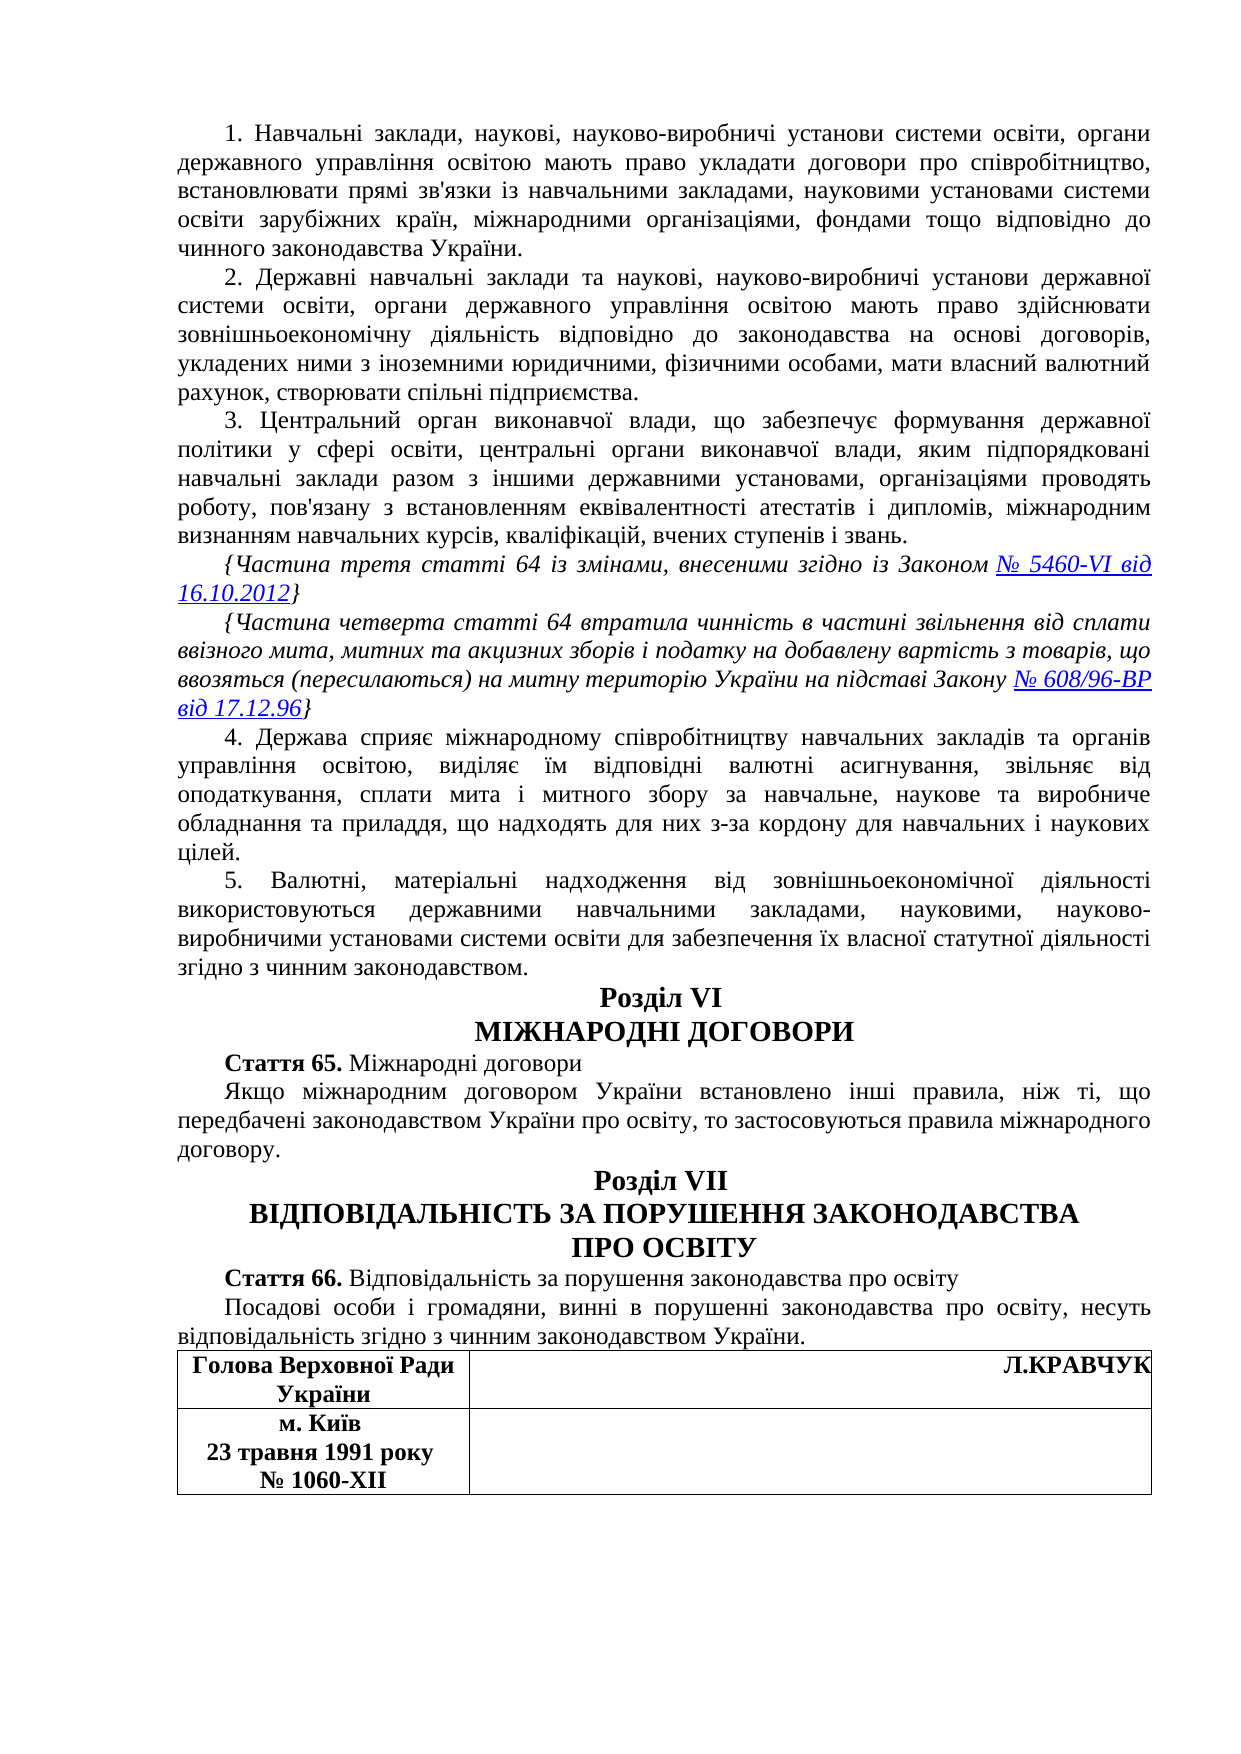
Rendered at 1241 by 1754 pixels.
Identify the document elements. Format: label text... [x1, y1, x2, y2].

table_header Голова Верховної Ради України [178, 1351, 469, 1408]
text {Частина третя статті 64 із змінами, внесеними згідно із Законом № 5460-VI від 16.10.2012} [177, 549, 1152, 607]
text 1. Навчальні заклади, наукові, науково-виробничі установи системи освіти, органи державного управління освітою мають право укладати договори про співробітництво, встановлювати прямі зв'язки із навчальними закладами, науковими установами системи освіти зарубіжних країн, міжнародними організаціями, фондами тощо відповідно до чинного законодавства України. [177, 118, 1152, 262]
text Посадові особи і громадяни, винні в порушенні законодавства про освіту, несуть відповідальність згідно з чинним законодавством України. [177, 1292, 1152, 1349]
text Якщо міжнародним договором України встановлено інші правила, ніж ті, що передбачені законодавством України про освіту, то застосовуються правила міжнародного договору. [177, 1076, 1152, 1163]
text Стаття 66. Відповідальність за порушення законодавства про освіту [177, 1263, 1152, 1292]
text Розділ VI МІЖНАРОДНІ ДОГОВОРИ [224, 981, 1105, 1048]
text {Частина четверта статті 64 втратила чинність в частині звільнення від сплати ввізного мита, митних та акцизних зборів і податку на добавлену вартість з товарів, що ввозяться (пересилаються) на митну територію України на підставі Закону № 608/96-ВР від 17.12.96} [177, 607, 1152, 722]
text 2. Державні навчальні заклади та наукові, науково-виробничі установи державної системи освіти, органи державного управління освітою мають право здійснювати зовнішньоекономічну діяльність відповідно до законодавства на основі договорів, укладених ними з іноземними юридичними, фізичними особами, мати власний валютний рахунок, створювати спільні підприємства. [177, 262, 1152, 406]
table_cell м. Київ 23 травня 1991 року № 1060-XII [178, 1409, 469, 1494]
table_header Л.КРАВЧУК [470, 1351, 1151, 1408]
table_cell [470, 1409, 1151, 1494]
text 5. Валютні, матеріальні надходження від зовнішньоекономічної діяльності використовуються державними навчальними закладами, науковими, науково-виробничими установами системи освіти для забезпечення їх власної статутної діяльності згідно з чинним законодавством. [177, 866, 1152, 981]
text Стаття 65. Міжнародні договори [177, 1048, 1152, 1076]
text Розділ VII ВІДПОВІДАЛЬНІСТЬ ЗА ПОРУШЕННЯ ЗАКОНОДАВСТВА ПРО ОСВІТУ [224, 1163, 1105, 1263]
text 4. Держава сприяє міжнародному співробітництву навчальних закладів та органів управління освітою, виділяє їм відповідні валютні асигнування, звільняє від оподаткування, сплати мита і митного збору за навчальне, наукове та виробниче обладнання та приладдя, що надходять для них з-за кордону для навчальних і наукових цілей. [177, 722, 1152, 866]
text 3. Центральний орган виконавчої влади, що забезпечує формування державної політики у сфері освіти, центральні органи виконавчої влади, яким підпорядковані навчальні заклади разом з іншими державними установами, організаціями проводять роботу, пов'язану з встановленням еквівалентності атестатів і дипломів, міжнародним визнанням навчальних курсів, кваліфікацій, вчених ступенів і звань. [177, 406, 1152, 549]
